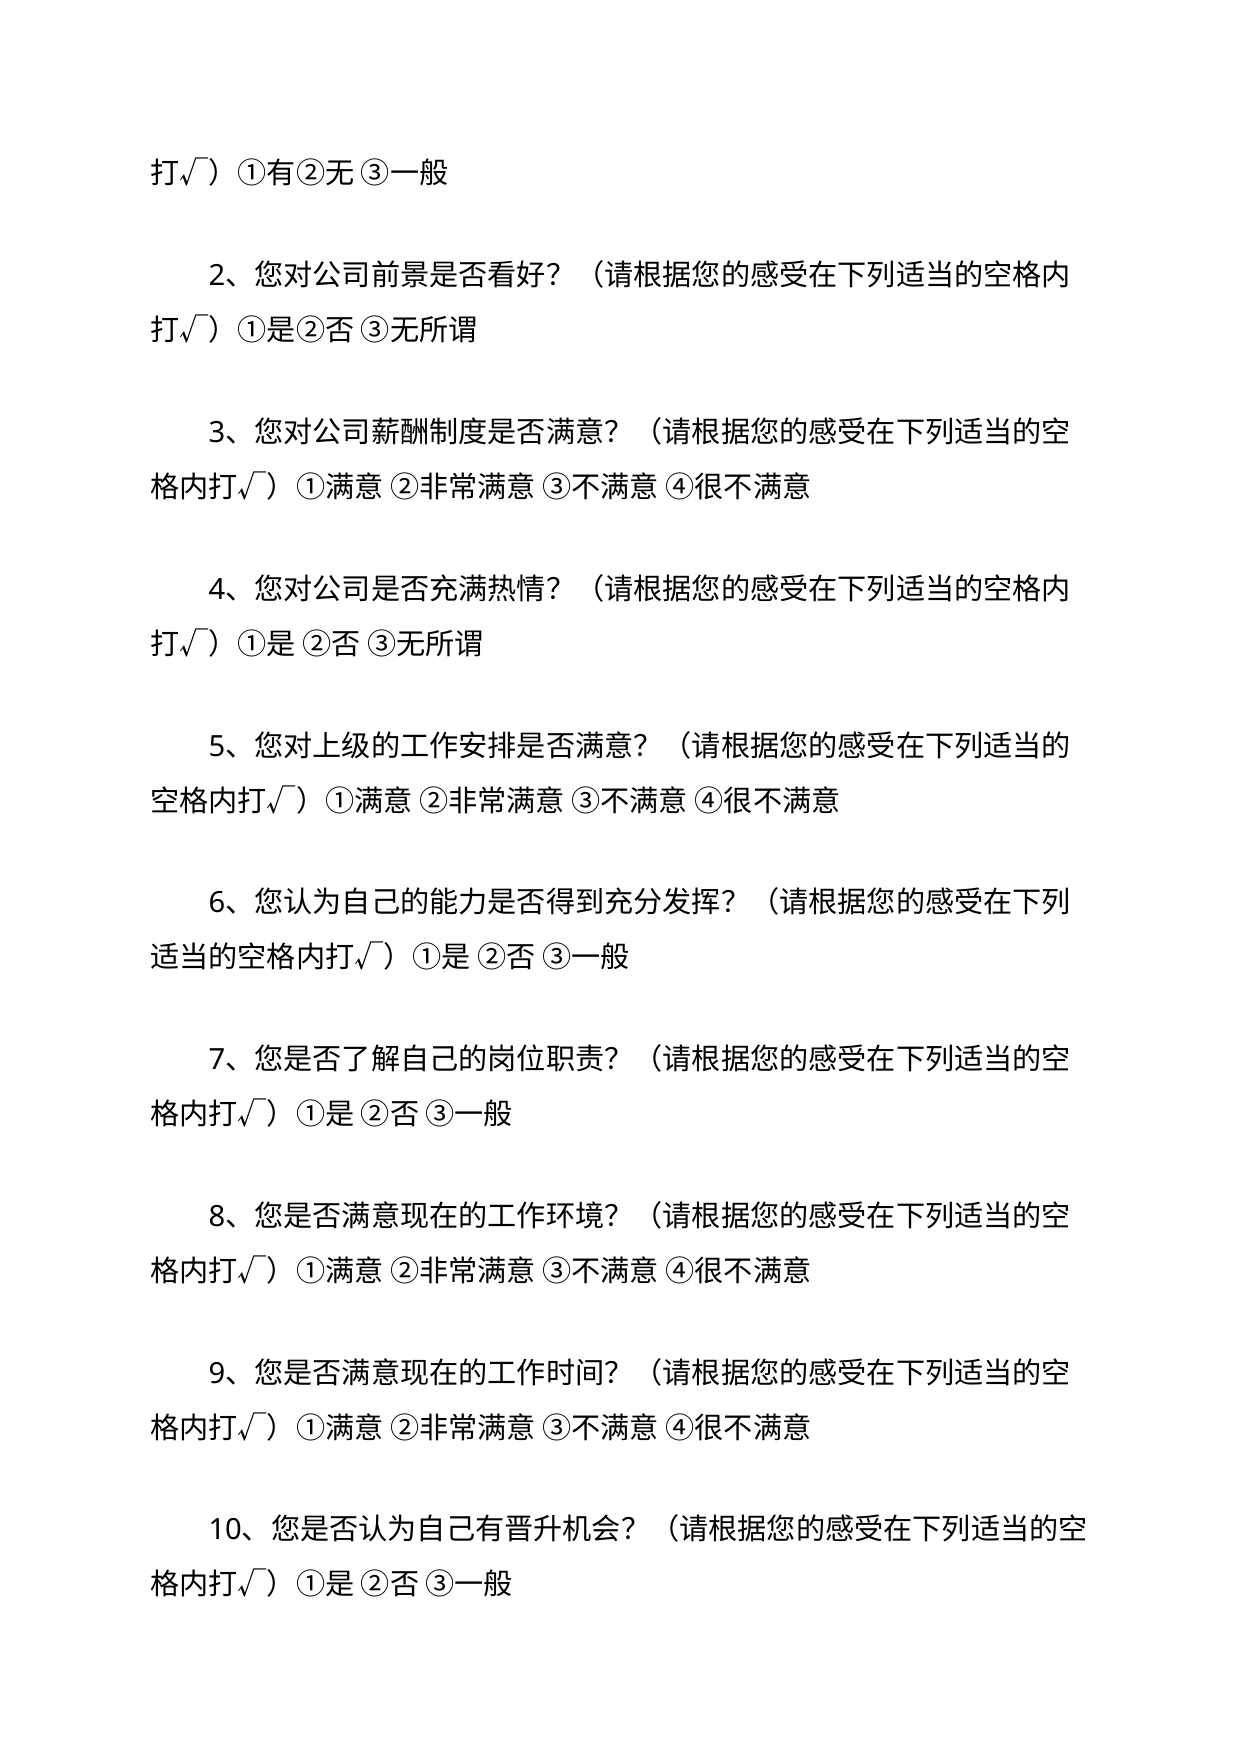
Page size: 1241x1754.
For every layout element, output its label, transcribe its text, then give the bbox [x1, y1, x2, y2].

text 9、您是否满意现在的工作时间？（请根据您的感受在下列适当的空格内打√）①满意 ②非常满意 ③不满意 ④很不满意 [150, 1349, 1090, 1446]
text 8、您是否满意现在的工作环境？（请根据您的感受在下列适当的空格内打√）①满意 ②非常满意 ③不满意 ④很不满意 [150, 1192, 1090, 1290]
text 2、您对公司前景是否看好？（请根据您的感受在下列适当的空格内打√）①是②否 ③无所谓 [150, 252, 1090, 349]
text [150, 150, 1090, 192]
text 5、您对上级的工作安排是否满意？（请根据您的感受在下列适当的空格内打√）①满意 ②非常满意 ③不满意 ④很不满意 [150, 722, 1090, 819]
text 3、您对公司薪酬制度是否满意？（请根据您的感受在下列适当的空格内打√）①满意 ②非常满意 ③不满意 ④很不满意 [150, 408, 1090, 506]
text 7、您是否了解自己的岗位职责？（请根据您的感受在下列适当的空格内打√）①是 ②否 ③一般 [150, 1036, 1090, 1133]
text 10、您是否认为自己有晋升机会？（请根据您的感受在下列适当的空格内打√）①是 ②否 ③一般 [150, 1506, 1090, 1603]
text 6、您认为自己的能力是否得到充分发挥？（请根据您的感受在下列适当的空格内打√）①是 ②否 ③一般 [150, 879, 1090, 976]
text 4、您对公司是否充满热情？（请根据您的感受在下列适当的空格内打√）①是 ②否 ③无所谓 [150, 565, 1090, 663]
